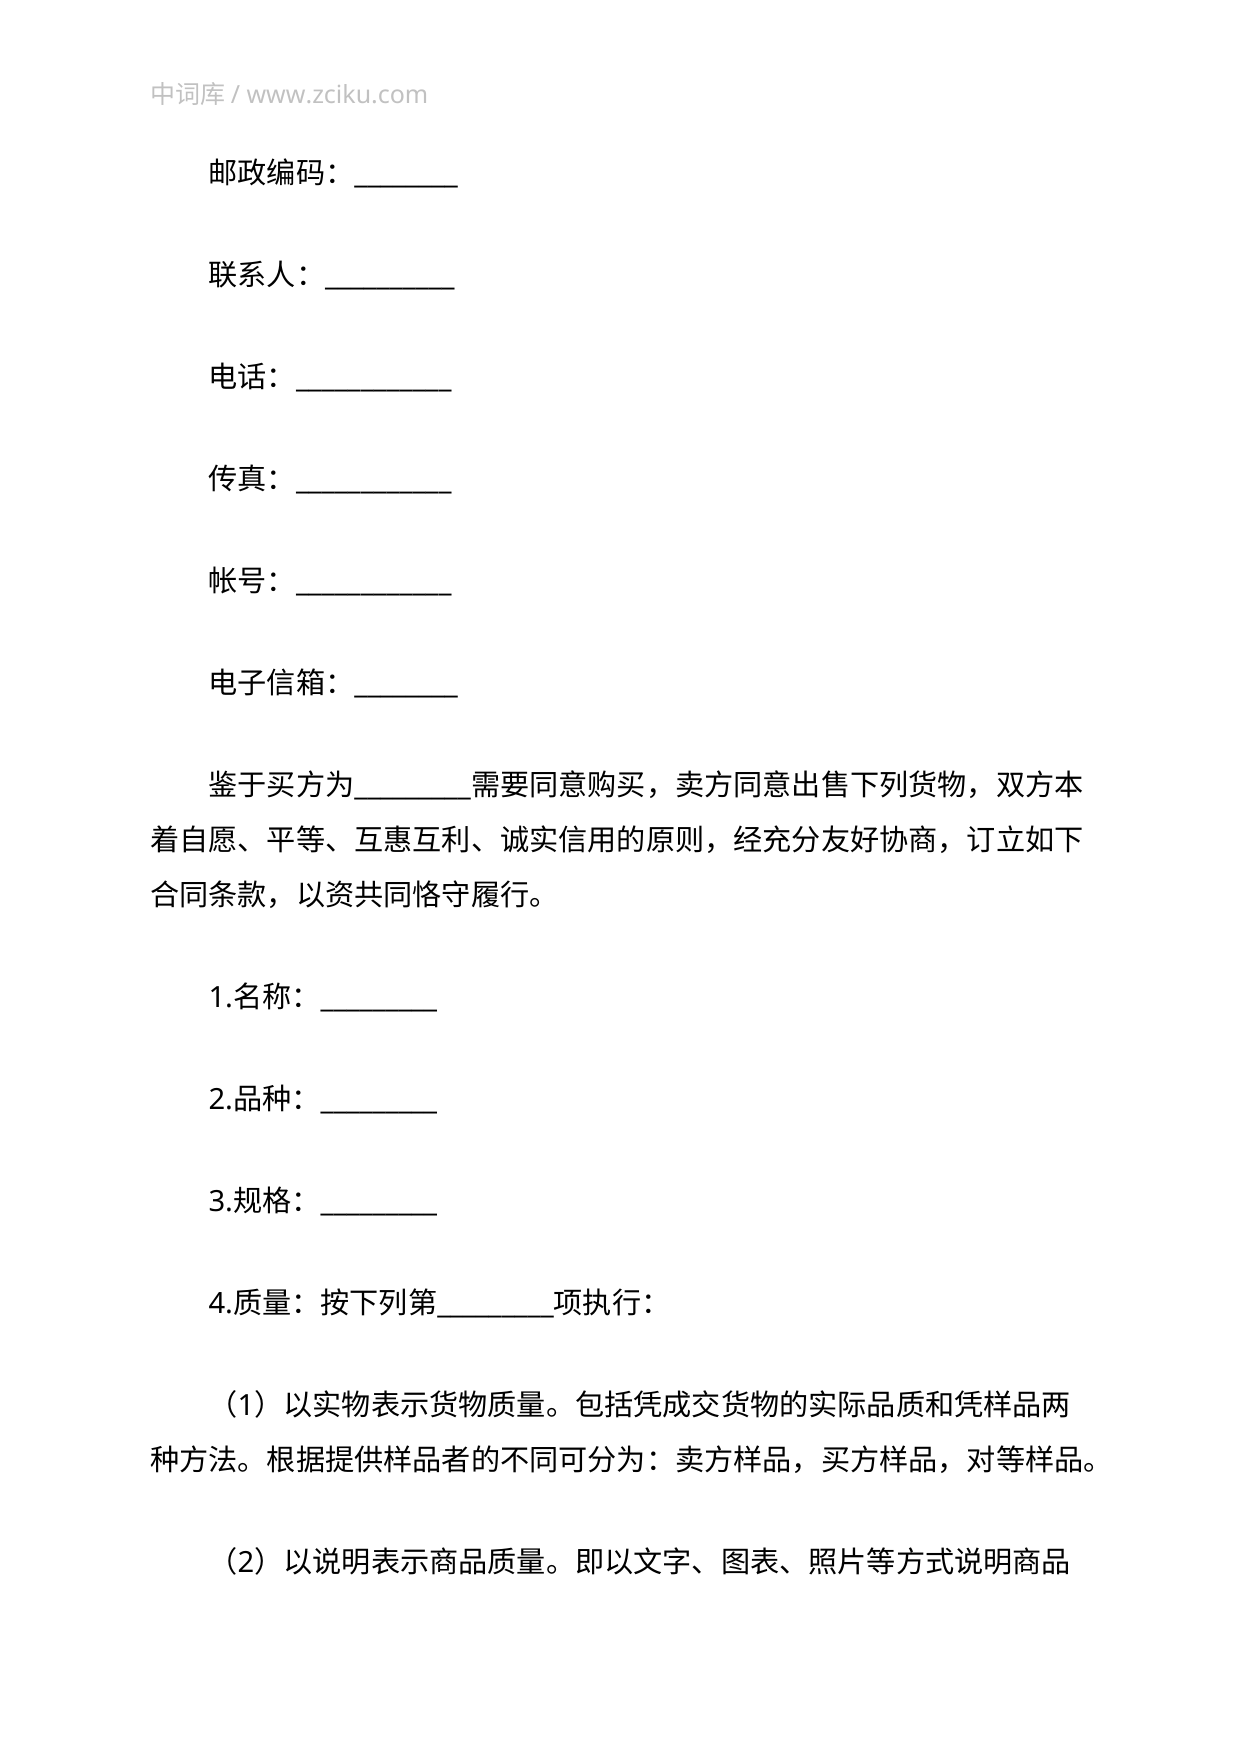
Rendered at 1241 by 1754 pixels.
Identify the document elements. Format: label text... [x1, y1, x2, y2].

text 4.质量：按下列第_________项执行： [150, 1279, 1090, 1322]
text 鉴于买方为_________需要同意购买，卖方同意出售下列货物，双方本着自愿、平等、互惠互利、诚实信用的原则，经充分友好协商，订立如下合同条款，以资共同恪守履行。 [150, 762, 1090, 914]
text （1）以实物表示货物质量。包括凭成交货物的实际品质和凭样品两种方法。根据提供样品者的不同可分为：卖方样品，买方样品，对等样品。 [150, 1381, 1090, 1479]
text 联系人：__________ [150, 252, 1090, 294]
text 帐号：____________ [150, 558, 1090, 600]
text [150, 1538, 1090, 1581]
text 1.名称：_________ [150, 973, 1090, 1016]
text 传真：____________ [150, 456, 1090, 498]
text 2.品种：_________ [150, 1076, 1090, 1118]
text 3.规格：_________ [150, 1177, 1090, 1220]
text 电子信箱：________ [150, 660, 1090, 702]
text 邮政编码：________ [150, 150, 1090, 192]
text 电话：____________ [150, 354, 1090, 396]
